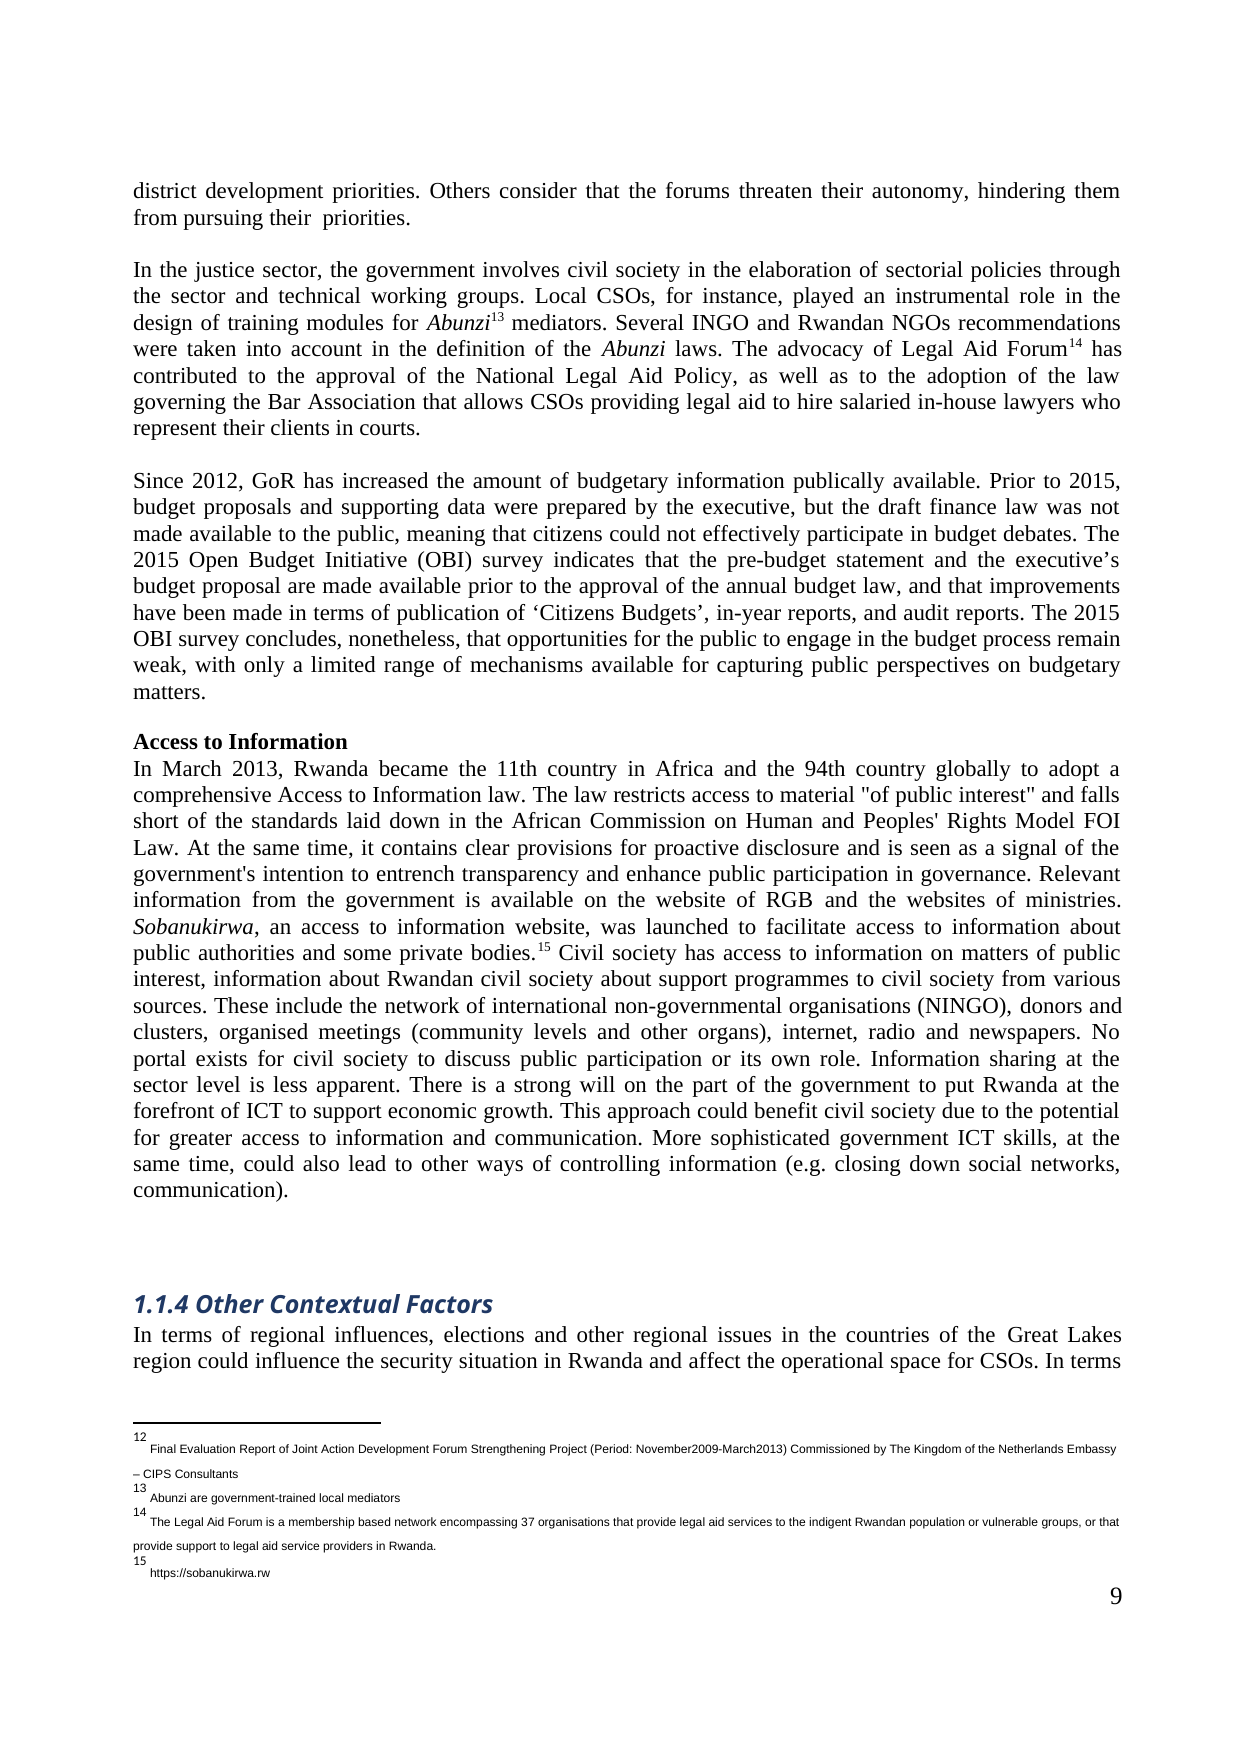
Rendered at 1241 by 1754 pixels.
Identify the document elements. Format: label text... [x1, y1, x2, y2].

text In March 2013, Rwanda became the 11th country in Africa and the 94th country globally to adopt a comprehensive Access to Information law. The law restricts access to material "of public interest" and falls short of the standards laid down in the African Commission on Human and Peoples' Rights Model FOI Law. At the same time, it contains clear provisions for proactive disclosure and is seen as a signal of the government's intention to entrench transparency and enhance public participation in governance. Relevant information from the government is available on the website of RGB and the websites of ministries. Sobanukirwa, an access to information website, was launched to facilitate access to information about public authorities and some private bodies. Civil society has access to information on matters of public interest, information about Rwandan civil society about support programmes to civil society from various sources. These include the network of international non-governmental organisations (NINGO), donors and clusters, organised meetings (community levels and other organs), internet, radio and newspapers. No portal exists for civil society to discuss public participation or its own role. Information sharing at the sector level is less apparent. There is a strong will on the part of the government to put Rwanda at the forefront of ICT to support economic growth. This approach could benefit civil society due to the potential for greater access to information and communication. More sophisticated government ICT skills, at the same time, could also lead to other ways of controlling information (e.g. closing down social networks, communication). [133, 755, 1122, 1203]
text Access to Information [133, 728, 1122, 755]
text Since 2012, GoR has increased the amount of budgetary information publically available. Prior to 2015, budget proposals and supporting data were prepared by the executive, but the draft finance law was not made available to the public, meaning that citizens could not effectively participate in budget debates. The 2015 Open Budget Initiative (OBI) survey indicates that the pre-budget statement and the executive’s budget proposal are made available prior to the approval of the annual budget law, and that improvements have been made in terms of publication of ‘Citizens Budgets’, in-year reports, and audit reports. The 2015 OBI survey concludes, nonetheless, that opportunities for the public to engage in the budget process remain weak, with only a limited range of mechanisms available for capturing public perspectives on budgetary matters. [133, 467, 1122, 704]
subtitle 1.1.4 Other Contextual Factors [133, 1287, 1122, 1321]
text In the justice sector, the government involves civil society in the elaboration of sectorial policies through the sector and technical working groups. Local CSOs, for instance, played an instrumental role in the design of training modules for Abunzi mediators. Several INGO and Rwandan NGOs recommendations were taken into account in the definition of the Abunzi laws. The advocacy of Legal Aid Forum has contributed to the approval of the National Legal Aid Policy, as well as to the adoption of the law governing the Bar Association that allows CSOs providing legal aid to hire salaried in-house lawyers who represent their clients in courts. [133, 256, 1122, 441]
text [133, 177, 1122, 230]
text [133, 1321, 1122, 1373]
